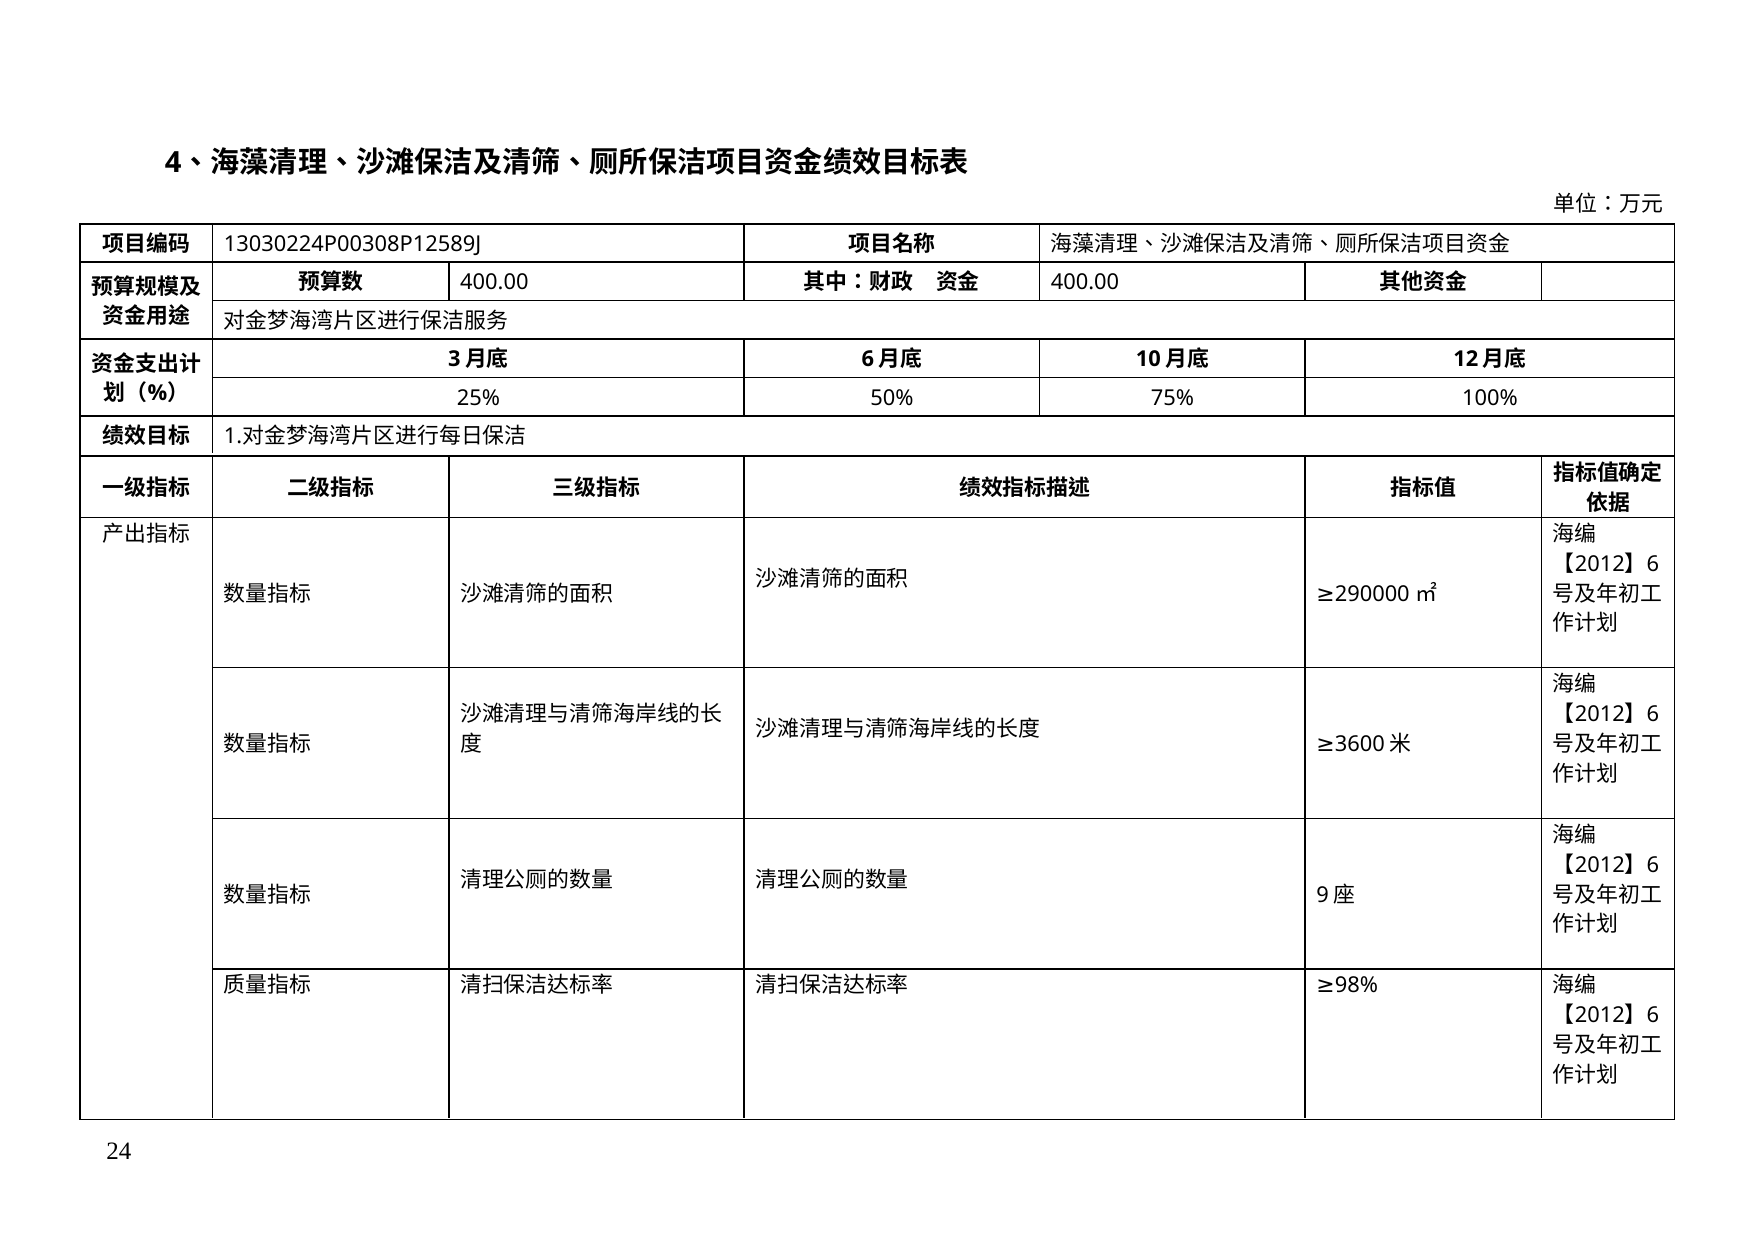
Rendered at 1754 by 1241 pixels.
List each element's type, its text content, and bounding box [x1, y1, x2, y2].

table_cell [1542, 263, 1674, 300]
table_cell 清理公厕的数量 [450, 819, 743, 968]
table_cell 质量指标 [213, 970, 448, 1118]
table_cell 清扫保洁达标率 [450, 970, 743, 1118]
table_header 指标值 [1306, 457, 1541, 516]
table_header 一级指标 [81, 457, 212, 516]
table_cell 海编【2012】6号及年初工作计划 [1542, 970, 1674, 1118]
table_cell 绩效目标 [81, 417, 212, 453]
text 4、海藻清理、沙滩保洁及清筛、厕所保洁项目资金绩效目标表 [106, 142, 1648, 181]
table_cell 海编【2012】6号及年初工作计划 [1542, 668, 1674, 817]
table_cell 预算数 [213, 263, 448, 300]
table_cell ≥290000 ㎡ [1306, 518, 1541, 667]
table_header 三级指标 [450, 457, 743, 516]
table_cell 6月底 [745, 340, 1039, 377]
table_header 二级指标 [213, 457, 448, 516]
table_cell 清理公厕的数量 [745, 819, 1304, 968]
table_cell 10月底 [1040, 340, 1304, 377]
table_cell 海编【2012】6号及年初工作计划 [1542, 819, 1674, 968]
table_cell 3月底 [213, 340, 743, 377]
table_cell 25% [213, 378, 743, 415]
table_header 绩效指标描述 [745, 457, 1304, 516]
table_cell 50% [745, 378, 1039, 415]
table_cell 沙滩清筛的面积 [450, 518, 743, 667]
table_cell 清扫保洁达标率 [745, 970, 1304, 1118]
table_cell 沙滩清理与清筛海岸线的长度 [745, 668, 1304, 817]
table_cell 400.00 [450, 263, 743, 300]
table_header 单位：万元 [81, 183, 1674, 223]
table_cell 沙滩清筛的面积 [745, 518, 1304, 667]
table_cell 沙滩清理与清筛海岸线的长度 [450, 668, 743, 817]
table_cell 资金支出计划（%） [81, 340, 212, 415]
table_cell ≥98% [1306, 970, 1541, 1118]
table_cell 其他资金 [1306, 263, 1541, 300]
table_cell 1.对金梦海湾片区进行每日保洁 [213, 417, 1674, 453]
table_cell 项目编码 [81, 225, 212, 261]
table_cell 100% [1306, 378, 1674, 415]
table_cell 数量指标 [213, 518, 448, 667]
table_cell ≥3600米 [1306, 668, 1541, 817]
table_cell 13030224P00308P12589J [213, 225, 743, 261]
table_cell 75% [1040, 378, 1304, 415]
table_cell 12月底 [1306, 340, 1674, 377]
table_cell 海藻清理、沙滩保洁及清筛、厕所保洁项目资金 [1040, 225, 1674, 261]
table_cell 对金梦海湾片区进行保洁服务 [213, 301, 1674, 338]
table_cell 项目名称 [745, 225, 1039, 261]
table_cell 产出指标 [81, 518, 212, 1118]
table_cell 其中：财政 资金 [745, 263, 1039, 300]
table_cell 海编【2012】6号及年初工作计划 [1542, 518, 1674, 667]
table_cell 预算规模及资金用途 [81, 263, 212, 338]
table_header 指标值确定依据 [1542, 457, 1674, 516]
table_cell 数量指标 [213, 819, 448, 968]
table_cell 数量指标 [213, 668, 448, 817]
table_cell 9座 [1306, 819, 1541, 968]
table_cell 400.00 [1040, 263, 1304, 300]
